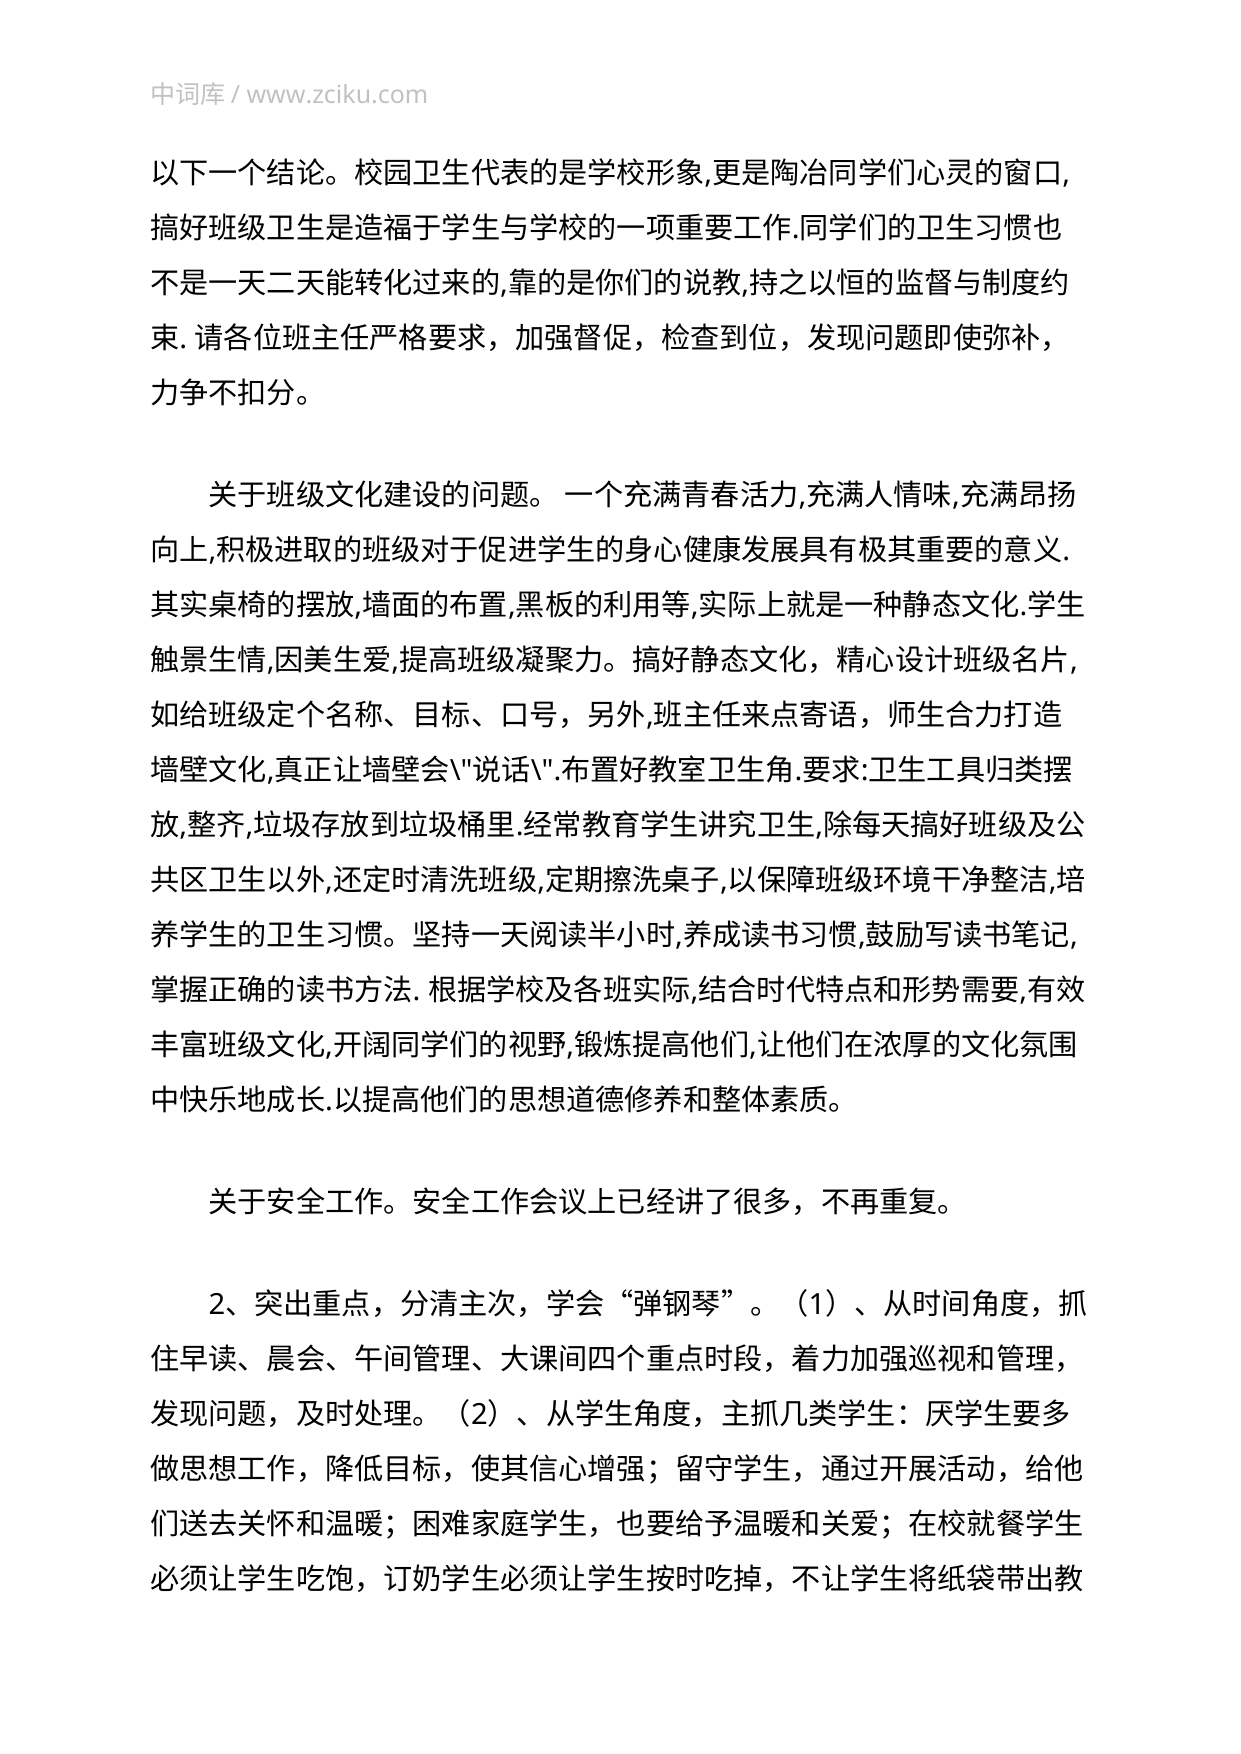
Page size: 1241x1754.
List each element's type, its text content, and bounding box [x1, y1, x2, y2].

text 关于安全工作。安全工作会议上已经讲了很多，不再重复。 [150, 1179, 1090, 1221]
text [150, 150, 1090, 412]
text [150, 1281, 1090, 1597]
text 关于班级文化建设的问题。 一个充满青春活力,充满人情味,充满昂扬向上,积极进取的班级对于促进学生的身心健康发展具有极其重要的意义.其实桌椅的摆放,墙面的布置,黑板的利用等,实际上就是一种静态文化.学生触景生情,因美生爱,提高班级凝聚力。搞好静态文化，精心设计班级名片,如给班级定个名称、目标、口号，另外,班主任来点寄语，师生合力打造墙壁文化,真正让墙壁会\"说话\".布置好教室卫生角.要求:卫生工具归类摆放,整齐,垃圾存放到垃圾桶里.经常教育学生讲究卫生,除每天搞好班级及公共区卫生以外,还定时清洗班级,定期擦洗桌子,以保障班级环境干净整洁,培养学生的卫生习惯。坚持一天阅读半小时,养成读书习惯,鼓励写读书笔记,掌握正确的读书方法. 根据学校及各班实际,结合时代特点和形势需要,有效丰富班级文化,开阔同学们的视野,锻炼提高他们,让他们在浓厚的文化氛围中快乐地成长.以提高他们的思想道德修养和整体素质。 [150, 472, 1090, 1119]
